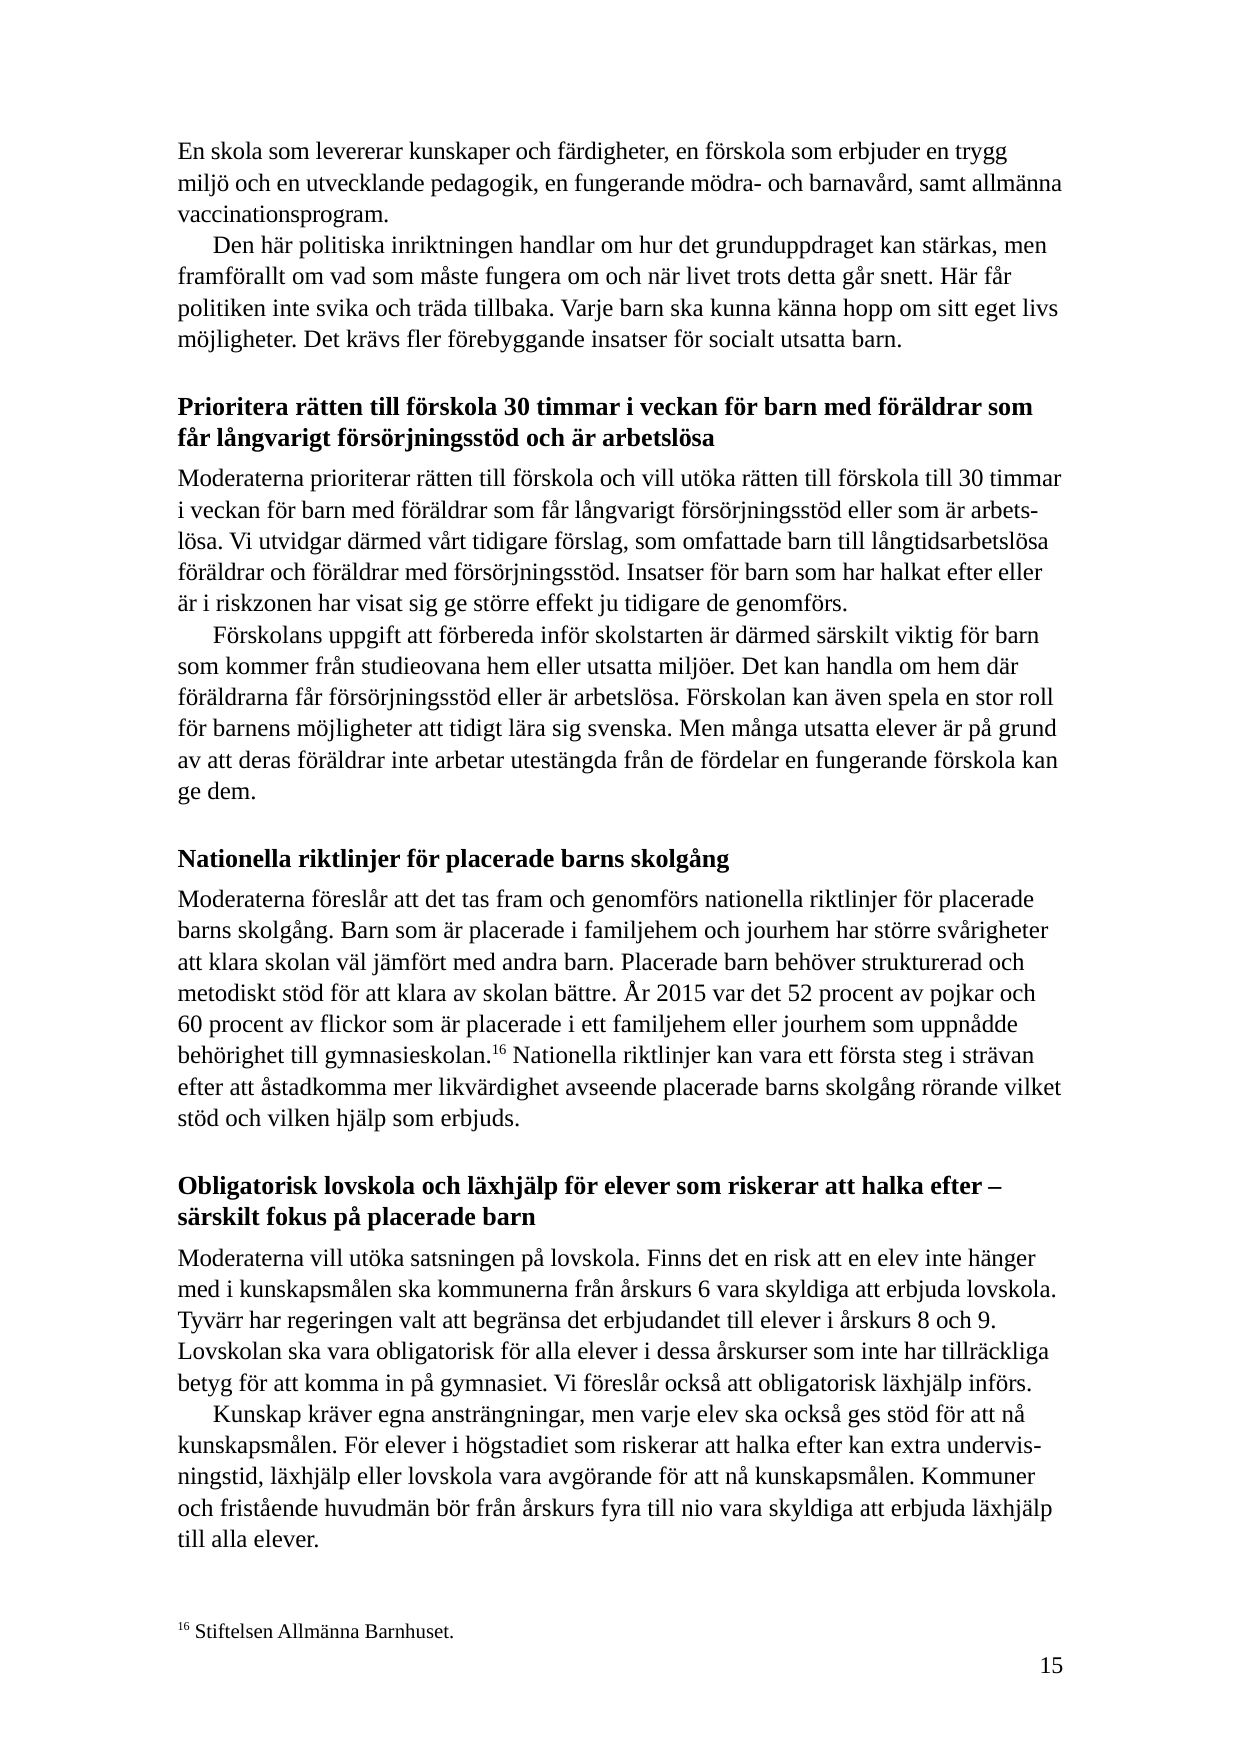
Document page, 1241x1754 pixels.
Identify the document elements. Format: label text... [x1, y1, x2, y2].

text Moderaterna vill utöka satsningen på lovskola. Finns det en risk att en elev inte hänger med i kunskapsmålen ska kommunerna från årskurs 6 vara skyldiga att erbjuda lovskola. Tyvärr har regeringen valt att begränsa det erbjudandet till elever i årskurs 8 och 9. Lovskolan ska vara obligatorisk för alla elever i dessa årskurser som inte har tillräckliga betyg för att komma in på gymnasiet. Vi föreslår också att obligatorisk läxhjälp införs. [177, 1240, 1063, 1396]
subtitle Nationella riktlinjer för placerade barns skolgång [177, 842, 1063, 873]
text Förskolans uppgift att förbereda inför skolstarten är därmed särskilt viktig för barn som kommer från studieovana hem eller utsatta miljöer. Det kan handla om hem där föräldrarna får försörjningsstöd eller är arbetslösa. Förskolan kan även spela en stor roll för barnens möjligheter att tidigt lära sig svenska. Men många utsatta elever är på grund av att deras föräldrar inte arbetar utestängda från de fördelar en fungerande förskola kan ge dem. [177, 617, 1063, 805]
subtitle Prioritera rätten till förskola 30 timmar i veckan för barn med föräldrar som får långvarigt försörjningsstöd och är arbetslösa [177, 390, 1063, 453]
text Den här politiska inriktningen handlar om hur det grunduppdraget kan stärkas, men framförallt om vad som måste fungera om och när livet trots detta går snett. Här får politiken inte svika och träda tillbaka. Varje barn ska kunna känna hopp om sitt eget livs möjligheter. Det krävs fler förebyggande insatser för socialt utsatta barn. [177, 228, 1063, 353]
subtitle Obligatorisk lovskola och läxhjälp för elever som riskerar att halka efter – särskilt fokus på placerade barn [177, 1169, 1063, 1232]
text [177, 134, 1063, 228]
text Moderaterna prioriterar rätten till förskola och vill utöka rätten till förskola till 30 timmar i veckan för barn med föräldrar som får långvarigt försörjningsstöd eller som är arbetslösa. Vi utvidgar därmed vårt tidigare förslag, som omfattade barn till långtidsarbetslösa föräldrar och föräldrar med försörjningsstöd. Insatser för barn som har halkat efter eller är i riskzonen har visat sig ge större effekt ju tidigare de genomförs. [177, 461, 1063, 617]
text Kunskap kräver egna ansträngningar, men varje elev ska också ges stöd för att nå kunskapsmålen. För elever i högstadiet som riskerar att halka efter kan extra undervisningstid, läxhjälp eller lovskola vara avgörande för att nå kunskapsmålen. Kommuner och fristående huvudmän bör från årskurs fyra till nio vara skyldiga att erbjuda läxhjälp till alla elever. [177, 1396, 1063, 1553]
text Moderaterna föreslår att det tas fram och genomförs nationella riktlinjer för placerade barns skolgång. Barn som är placerade i familjehem och jourhem har större svårigheter att klara skolan väl jämfört med andra barn. Placerade barn behöver strukturerad och metodiskt stöd för att klara av skolan bättre. År 2015 var det 52 procent av pojkar och 60 procent av flickor som är placerade i ett familjehem eller jourhem som uppnådde behörighet till gymnasieskolan. Nationella riktlinjer kan vara ett första steg i strävan efter att åstadkomma mer likvärdighet avseende placerade barns skolgång rörande vilket stöd och vilken hjälp som erbjuds. [177, 882, 1063, 1132]
